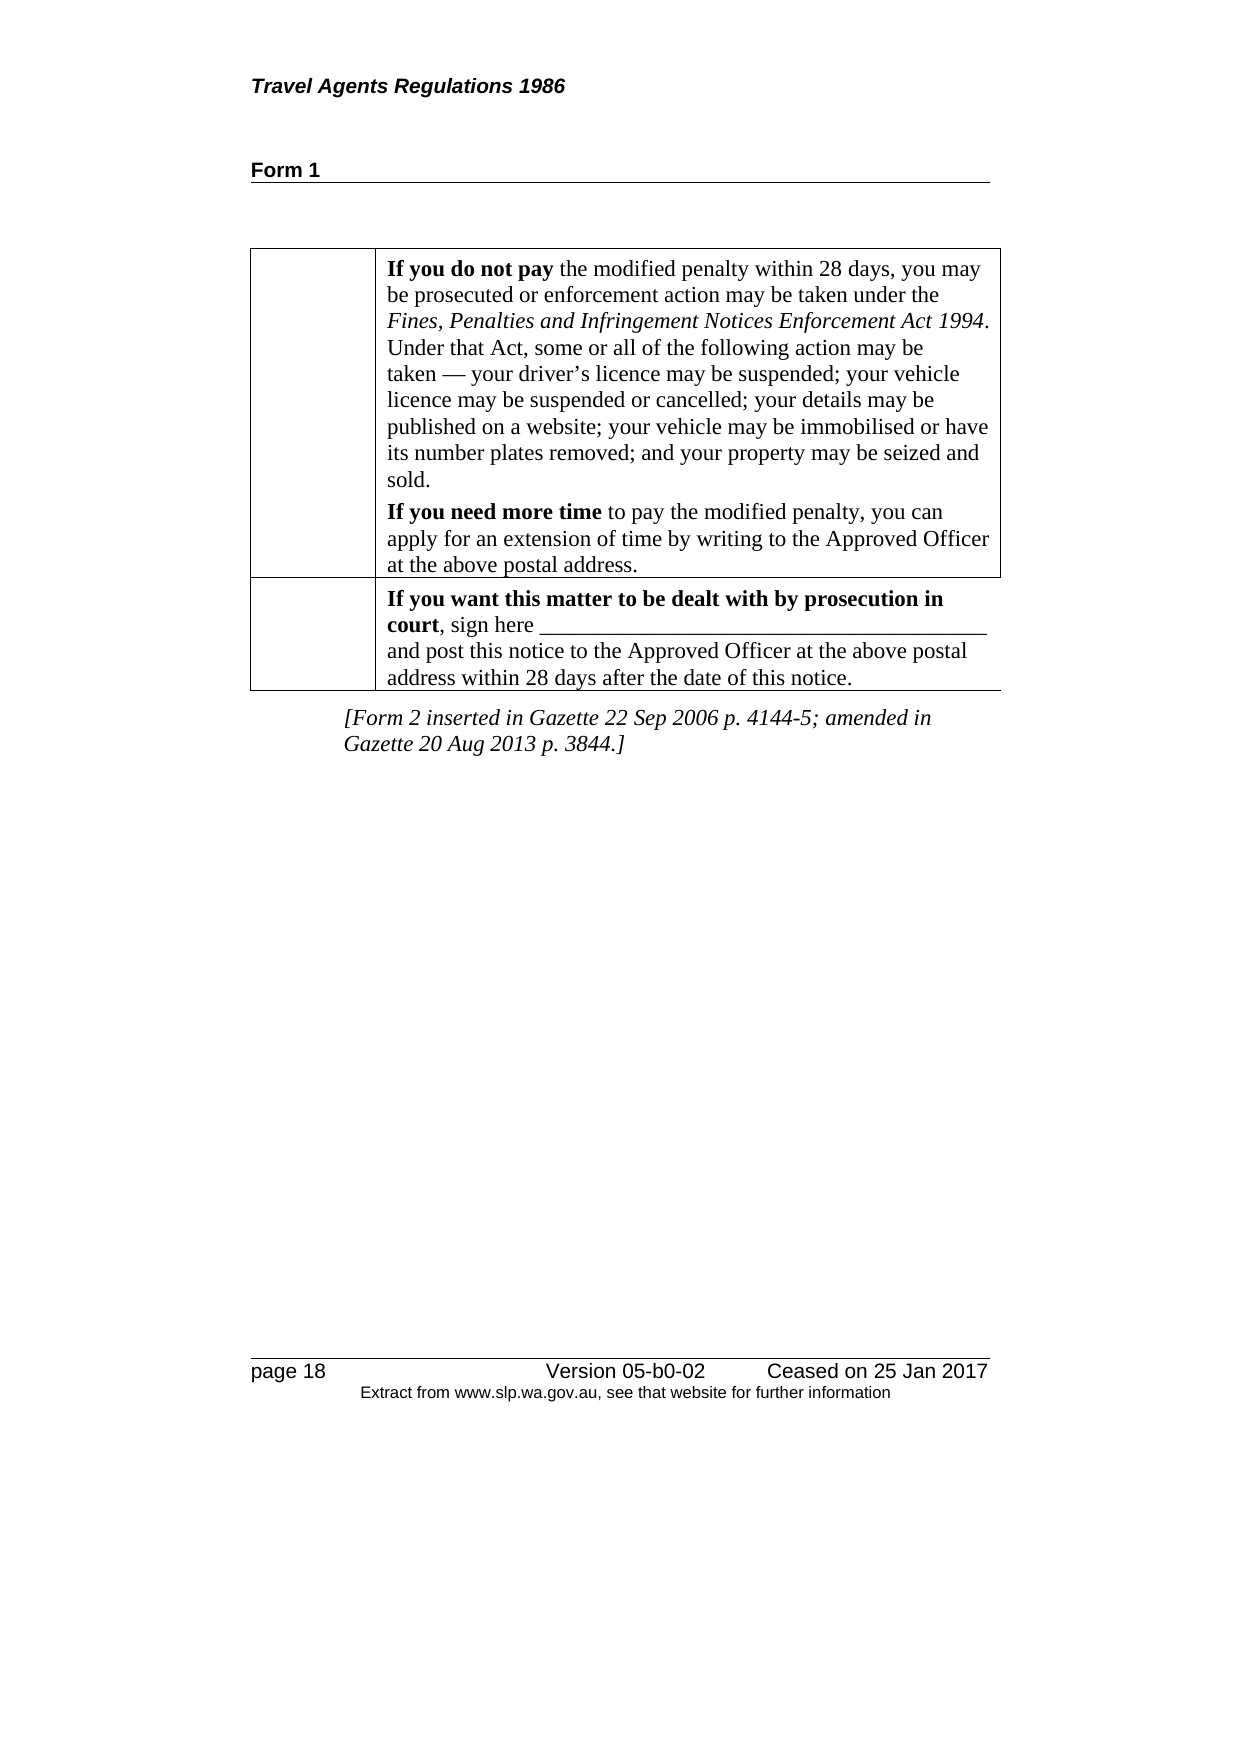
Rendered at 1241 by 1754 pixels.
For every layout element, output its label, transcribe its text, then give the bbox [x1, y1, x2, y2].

table_cell If you do not pay the modified penalty within 28 days, you may be prosecuted or enforcement action may be taken under the Fines, Penalties and Infringement Notices Enforcement Act 1994. Under that Act, some or all of the following action may be taken — your driver’s licence may be suspended; your vehicle licence may be suspended or cancelled; your details may be published on a website; your vehicle may be immobilised or have its number plates removed; and your property may be seized and sold. If you need more time to pay the modified penalty, you can apply for an extension of time by writing to the Approved Officer at the above postal address. [376, 249, 1000, 577]
table_cell [251, 578, 375, 690]
table_cell [251, 249, 375, 577]
text [Form 2 inserted in Gazette 22 Sep 2006 p. 4144-5; amended in Gazette 20 Aug 2013 p. 3844.] [251, 703, 990, 756]
table_cell If you want this matter to be dealt with by prosecution in court, sign here _______________________________________ and post this notice to the Approved Officer at the above postal address within 28 days after the date of this notice. [376, 578, 1001, 690]
